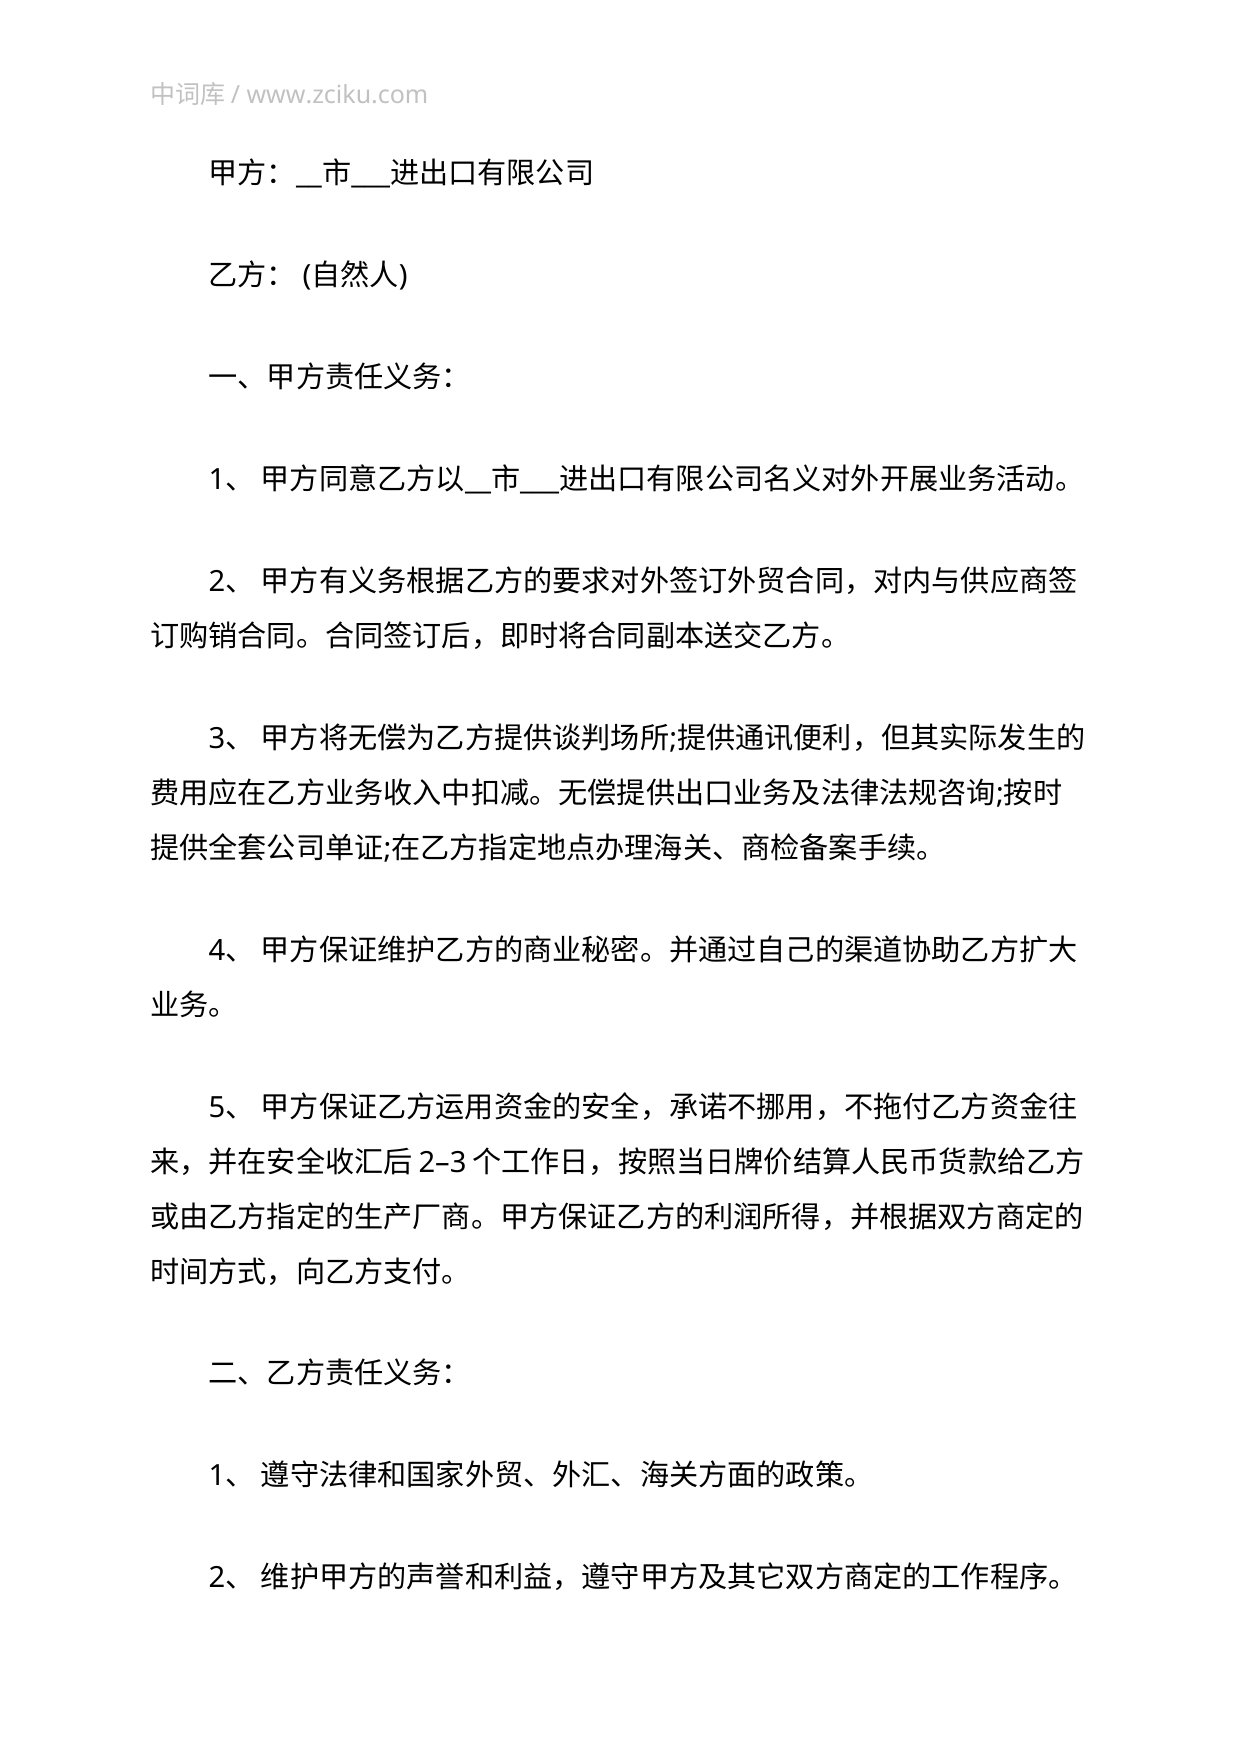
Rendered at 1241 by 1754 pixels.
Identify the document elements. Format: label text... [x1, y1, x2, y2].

text 4、 甲方保证维护乙方的商业秘密。并通过自己的渠道协助乙方扩大业务。 [150, 926, 1090, 1024]
text 5、 甲方保证乙方运用资金的安全，承诺不挪用，不拖付乙方资金往来，并在安全收汇后2–3个工作日，按照当日牌价结算人民币货款给乙方或由乙方指定的生产厂商。甲方保证乙方的利润所得，并根据双方商定的时间方式，向乙方支付。 [150, 1083, 1090, 1290]
text 甲方：__市___进出口有限公司 [150, 150, 1090, 192]
text 2、 维护甲方的声誉和利益，遵守甲方及其它双方商定的工作程序。 [150, 1554, 1090, 1596]
text 3、 甲方将无偿为乙方提供谈判场所;提供通讯便利，但其实际发生的费用应在乙方业务收入中扣减。无偿提供出口业务及法律法规咨询;按时提供全套公司单证;在乙方指定地点办理海关、商检备案手续。 [150, 714, 1090, 867]
text 1、 遵守法律和国家外贸、外汇、海关方面的政策。 [150, 1452, 1090, 1494]
text 1、 甲方同意乙方以__市___进出口有限公司名义对外开展业务活动。 [150, 456, 1090, 498]
text 乙方： (自然人) [150, 252, 1090, 294]
text 二、乙方责任义务： [150, 1350, 1090, 1392]
text 2、 甲方有义务根据乙方的要求对外签订外贸合同，对内与供应商签订购销合同。合同签订后，即时将合同副本送交乙方。 [150, 558, 1090, 655]
text 一、甲方责任义务： [150, 354, 1090, 396]
